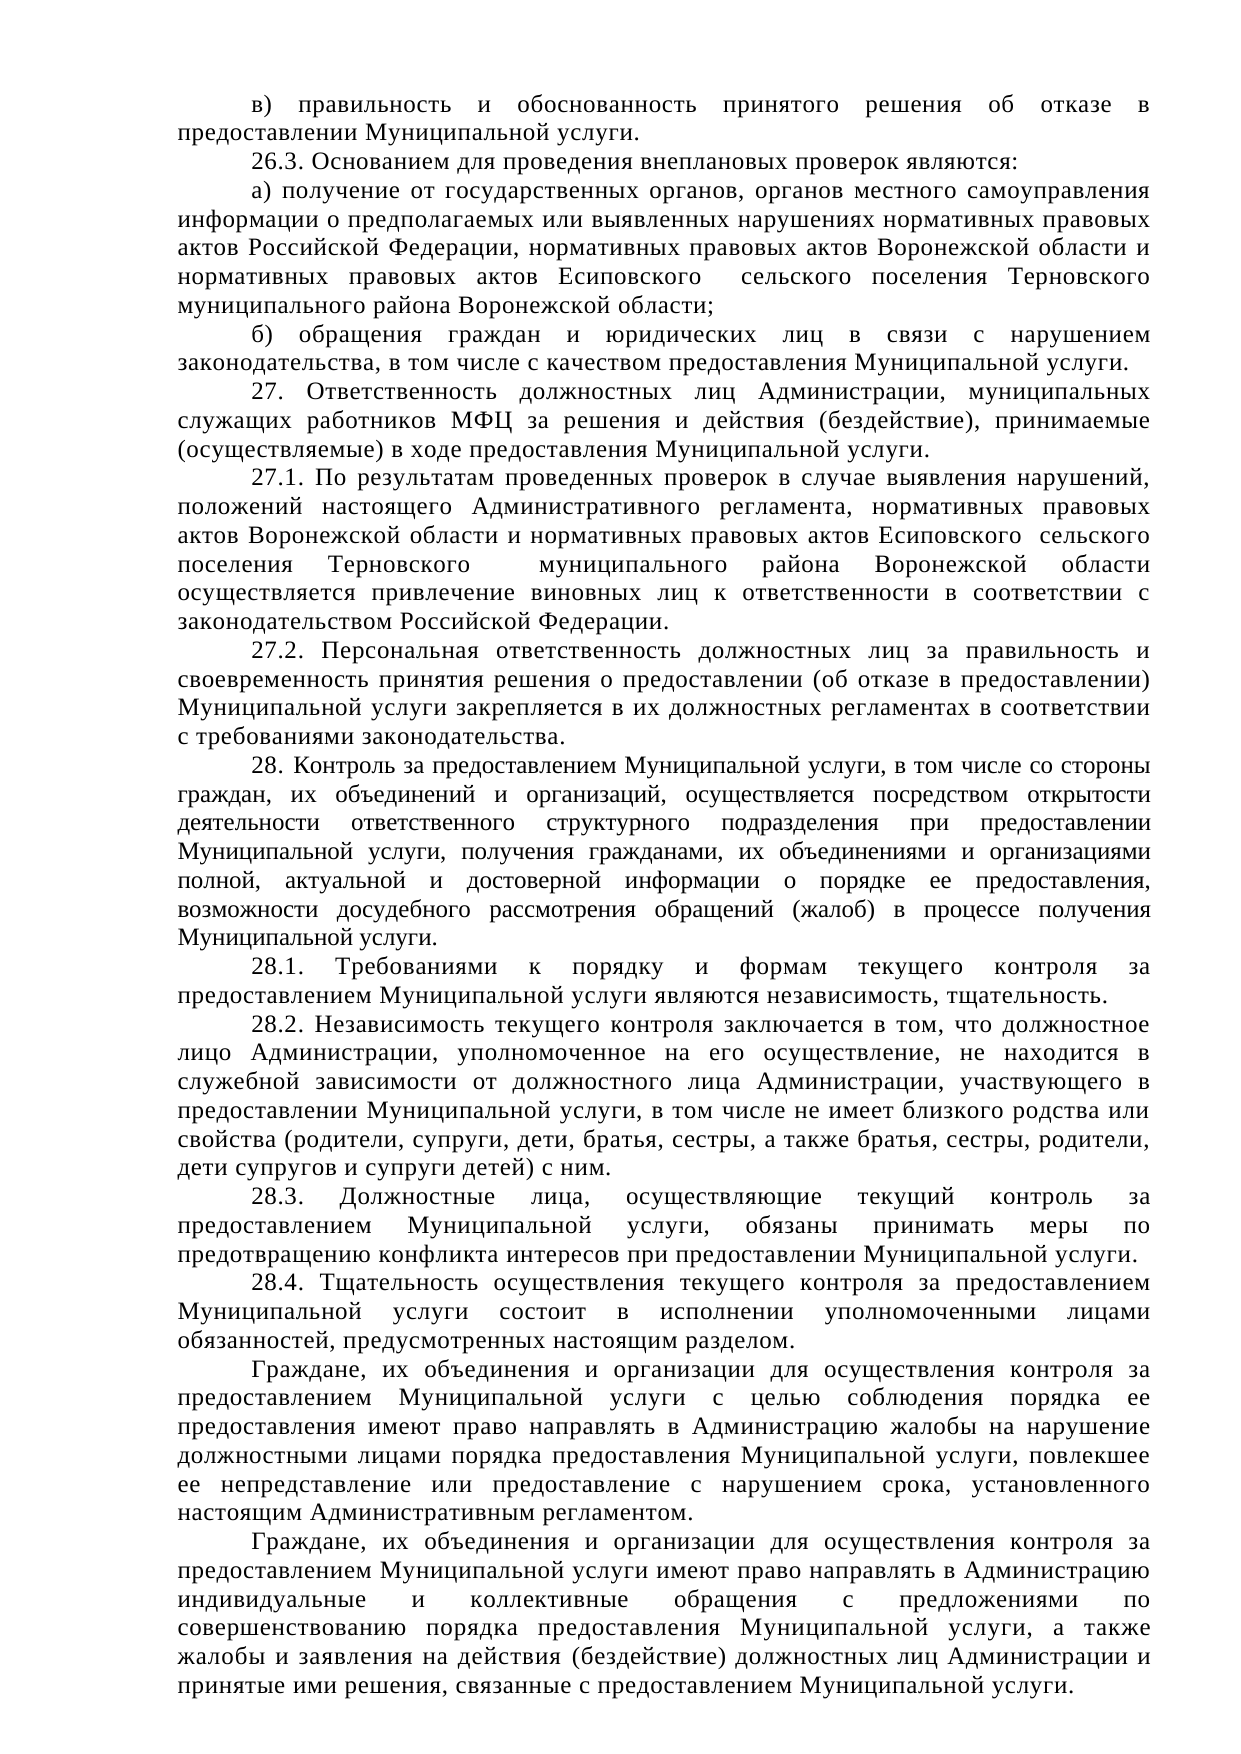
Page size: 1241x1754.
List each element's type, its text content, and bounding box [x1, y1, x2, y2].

text 28.3. Должностные лица, осуществляющие текущий контроль за предоставлением Муниципальной услуги, обязаны принимать меры по предотвращению конфликта интересов при предоставлении Муниципальной услуги. [177, 1181, 1152, 1267]
text 26.3. Основанием для проведения внеплановых проверок являются: [177, 146, 1152, 175]
text 27.1. По результатам проведенных проверок в случае выявления нарушений, положений настоящего Административного регламента, нормативных правовых актов Воронежской области и нормативных правовых актов Есиповского сельского поселения Терновского муниципального района Воронежской области осуществляется привлечение виновных лиц к ответственности в соответствии с законодательством Российской Федерации. [177, 462, 1152, 635]
text в) правильность и обоснованность принятого решения об отказе в предоставлении Муниципальной услуги. [177, 89, 1152, 146]
text Граждане, их объединения и организации для осуществления контроля за предоставлением Муниципальной услуги с целью соблюдения порядка ее предоставления имеют право направлять в Администрацию жалобы на нарушение должностными лицами порядка предоставления Муниципальной услуги, повлекшее ее непредставление или предоставление с нарушением срока, установленного настоящим Административным регламентом. [177, 1354, 1152, 1526]
text 27. Ответственность должностных лиц Администрации, муниципальных служащих работников МФЦ за решения и действия (бездействие), принимаемые (осуществляемые) в ходе предоставления Муниципальной услуги. [177, 376, 1152, 462]
text 28.4. Тщательность осуществления текущего контроля за предоставлением Муниципальной услуги состоит в исполнении уполномоченными лицами обязанностей, предусмотренных настоящим разделом. [177, 1267, 1152, 1354]
text 28.1. Требованиями к порядку и формам текущего контроля за предоставлением Муниципальной услуги являются независимость, тщательность. [177, 951, 1152, 1009]
text а) получение от государственных органов, органов местного самоуправления информации о предполагаемых или выявленных нарушениях нормативных правовых актов Российской Федерации, нормативных правовых актов Воронежской области и нормативных правовых актов Есиповского сельского поселения Терновского муниципального района Воронежской области; [177, 175, 1152, 319]
text 28. Контроль за предоставлением Муниципальной услуги, в том числе со стороны граждан, их объединений и организаций, осуществляется посредством открытости деятельности ответственного структурного подразделения при предоставлении Муниципальной услуги, получения гражданами, их объединениями и организациями полной, актуальной и достоверной информации о порядке ее предоставления, возможности досудебного рассмотрения обращений (жалоб) в процессе получения Муниципальной услуги. [177, 750, 1152, 951]
text Граждане, их объединения и организации для осуществления контроля за предоставлением Муниципальной услуги имеют право направлять в Администрацию индивидуальные и коллективные обращения с предложениями по совершенствованию порядка предоставления Муниципальной услуги, а также жалобы и заявления на действия (бездействие) должностных лиц Администрации и принятые ими решения, связанные с предоставлением Муниципальной услуги. [177, 1526, 1152, 1699]
text 28.2. Независимость текущего контроля заключается в том, что должностное лицо Администрации, уполномоченное на его осуществление, не находится в служебной зависимости от должностного лица Администрации, участвующего в предоставлении Муниципальной услуги, в том числе не имеет близкого родства или свойства (родители, супруги, дети, братья, сестры, а также братья, сестры, родители, дети супругов и супруги детей) с ним. [177, 1009, 1152, 1181]
text 27.2. Персональная ответственность должностных лиц за правильность и своевременность принятия решения о предоставлении (об отказе в предоставлении) Муниципальной услуги закрепляется в их должностных регламентах в соответствии с требованиями законодательства. [177, 635, 1152, 750]
text б) обращения граждан и юридических лиц в связи с нарушением законодательства, в том числе с качеством предоставления Муниципальной услуги. [177, 319, 1152, 376]
